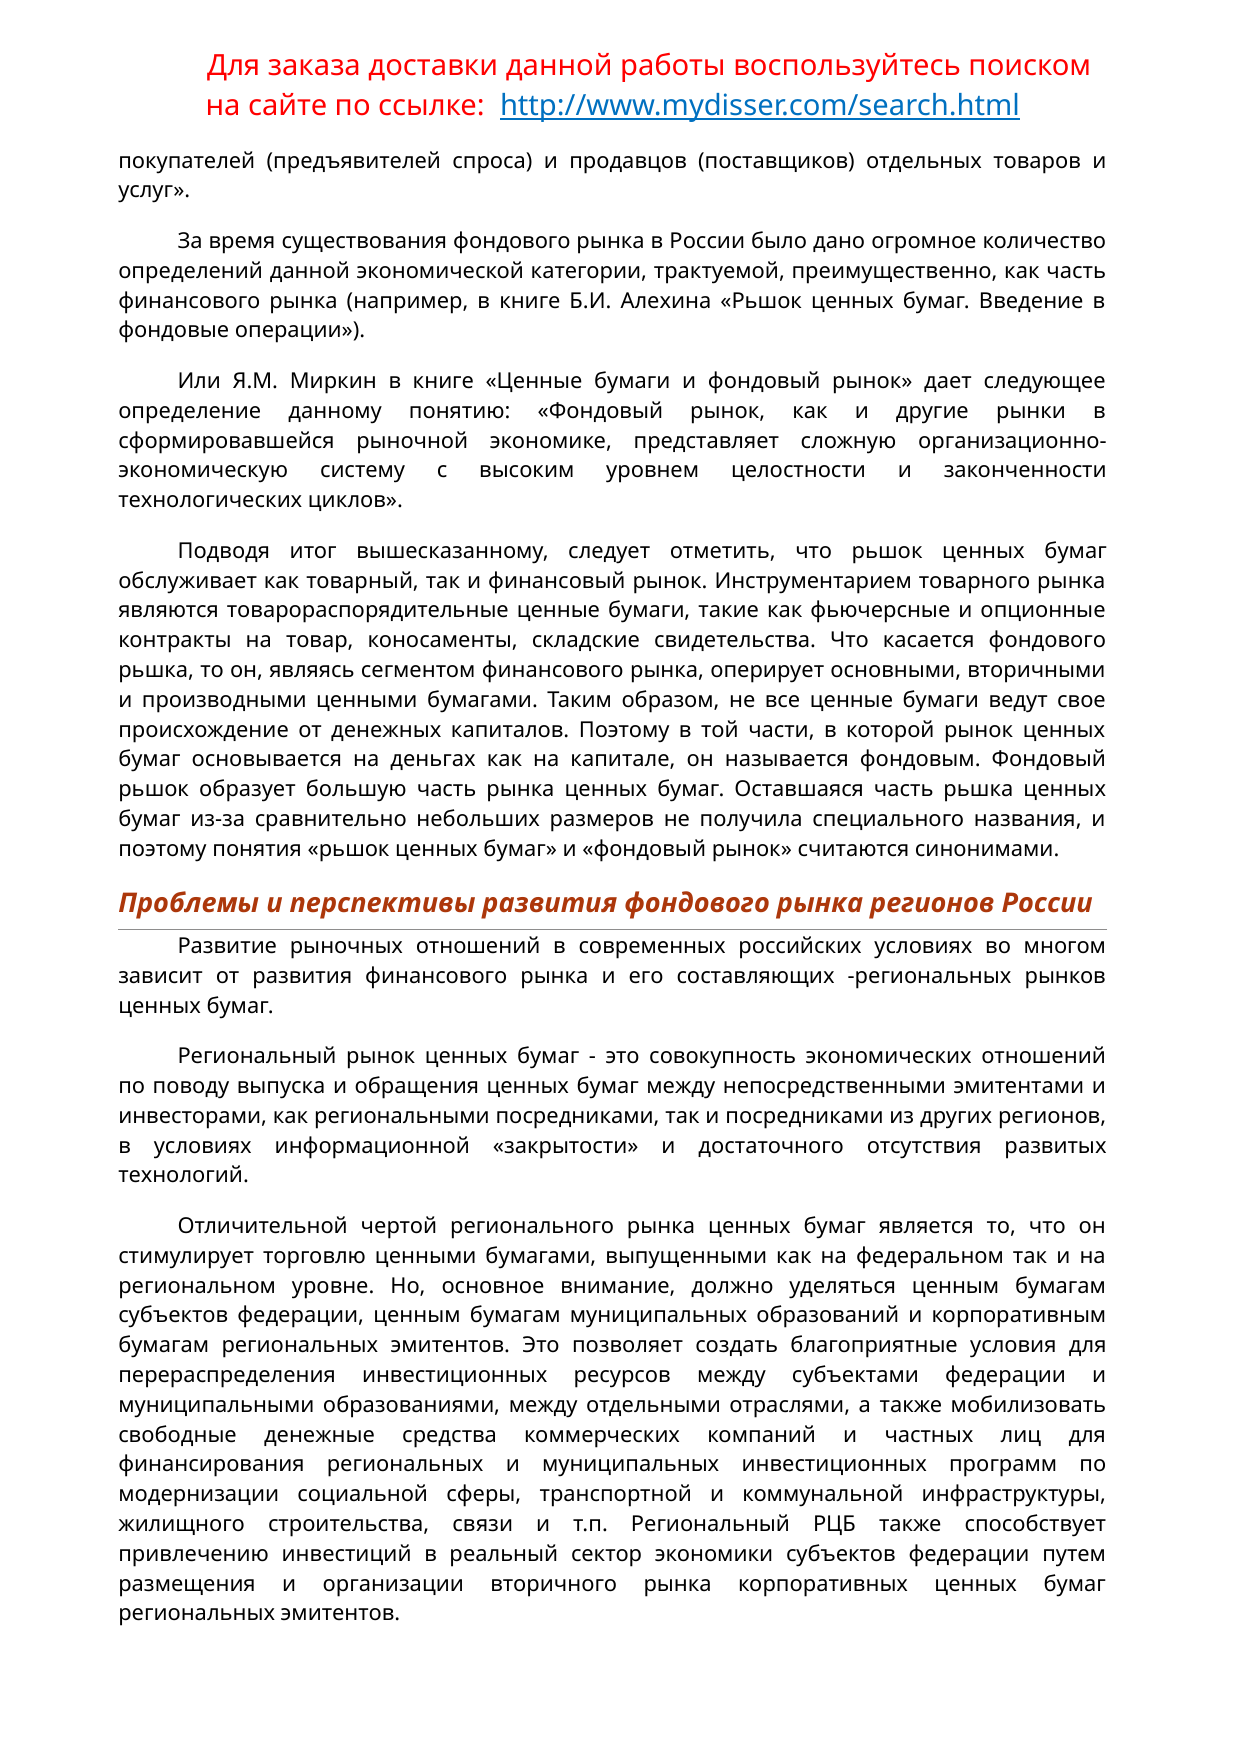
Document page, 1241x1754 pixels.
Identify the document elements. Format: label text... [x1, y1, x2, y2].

subtitle Проблемы и перспективы развития фондового рынка регионов России [118, 883, 1107, 929]
